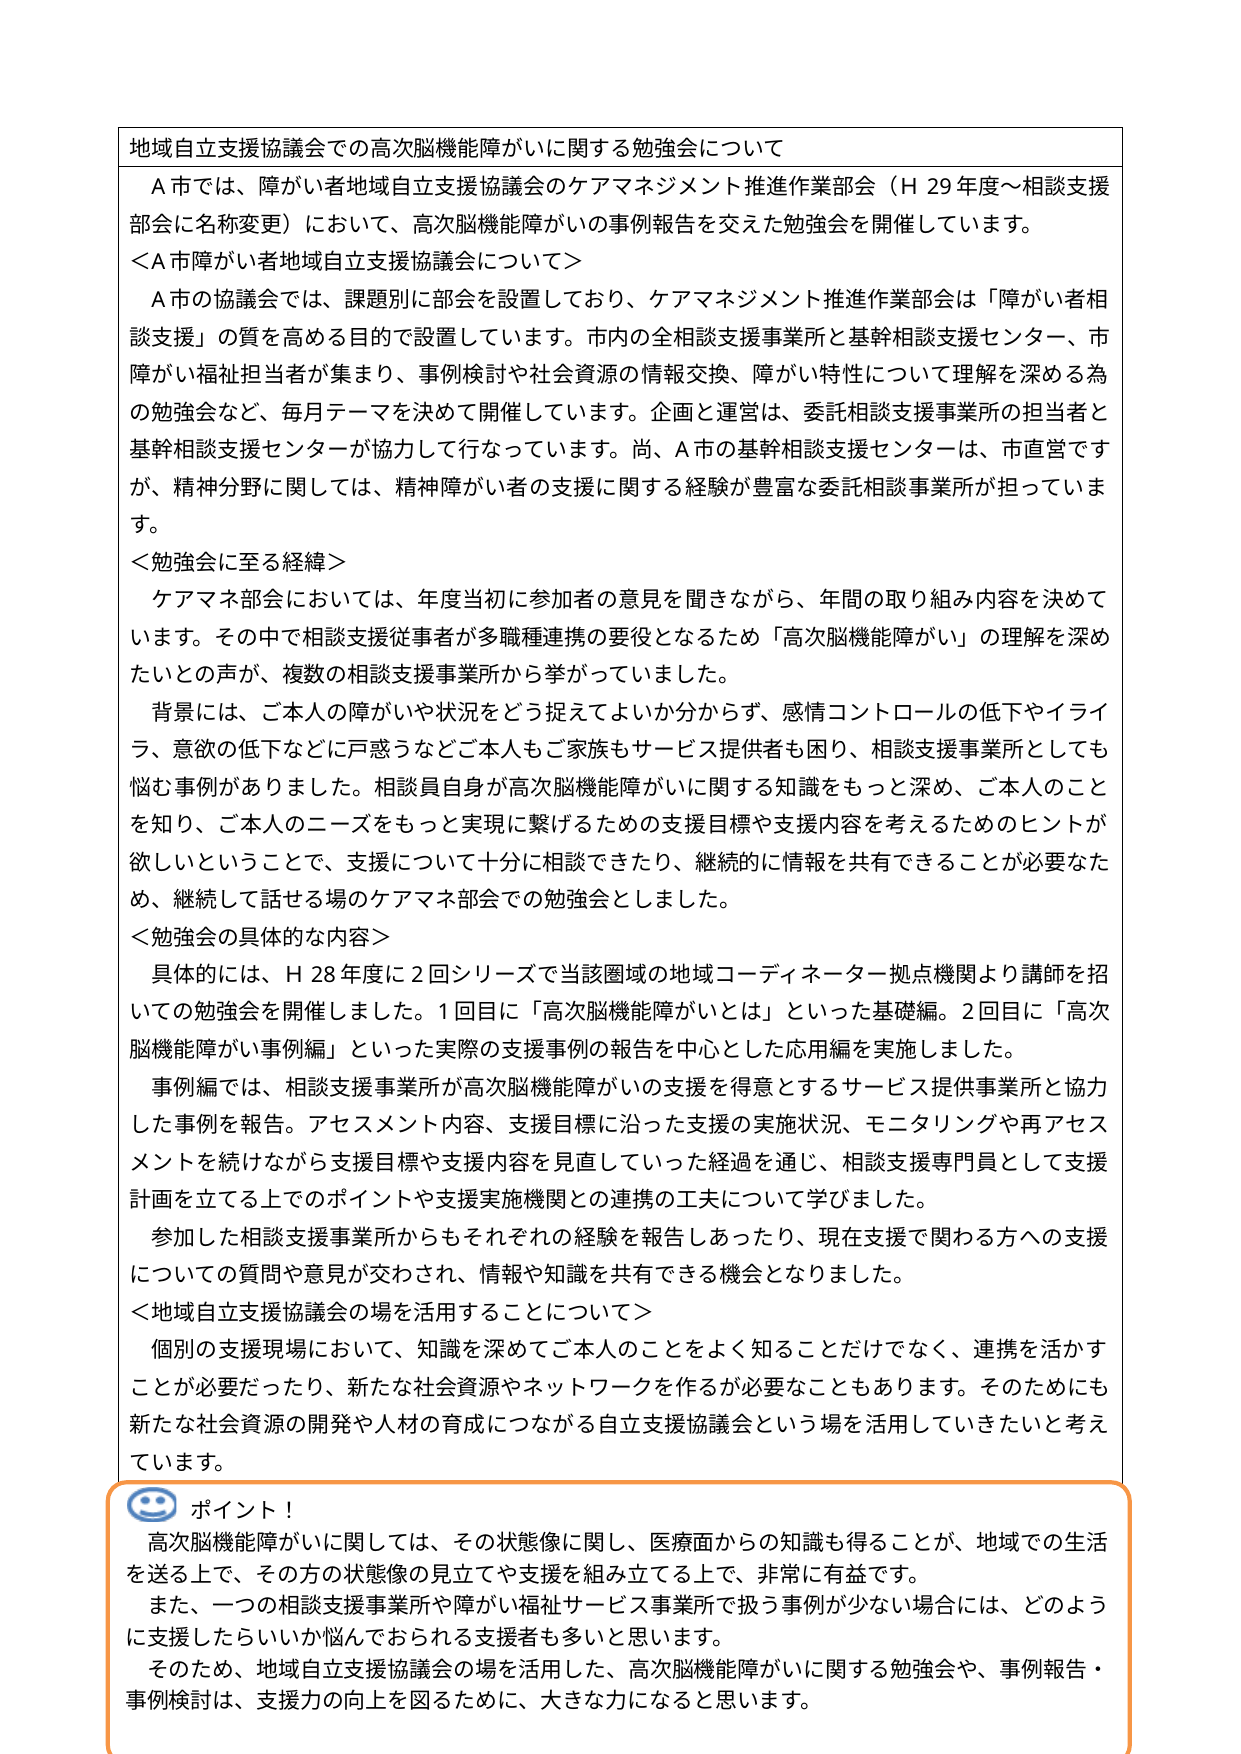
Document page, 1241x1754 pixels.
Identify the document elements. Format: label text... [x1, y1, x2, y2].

table_header 地域自立支援協議会での高次脳機能障がいに関する勉強会について [119, 128, 1122, 166]
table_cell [119, 167, 1122, 1482]
